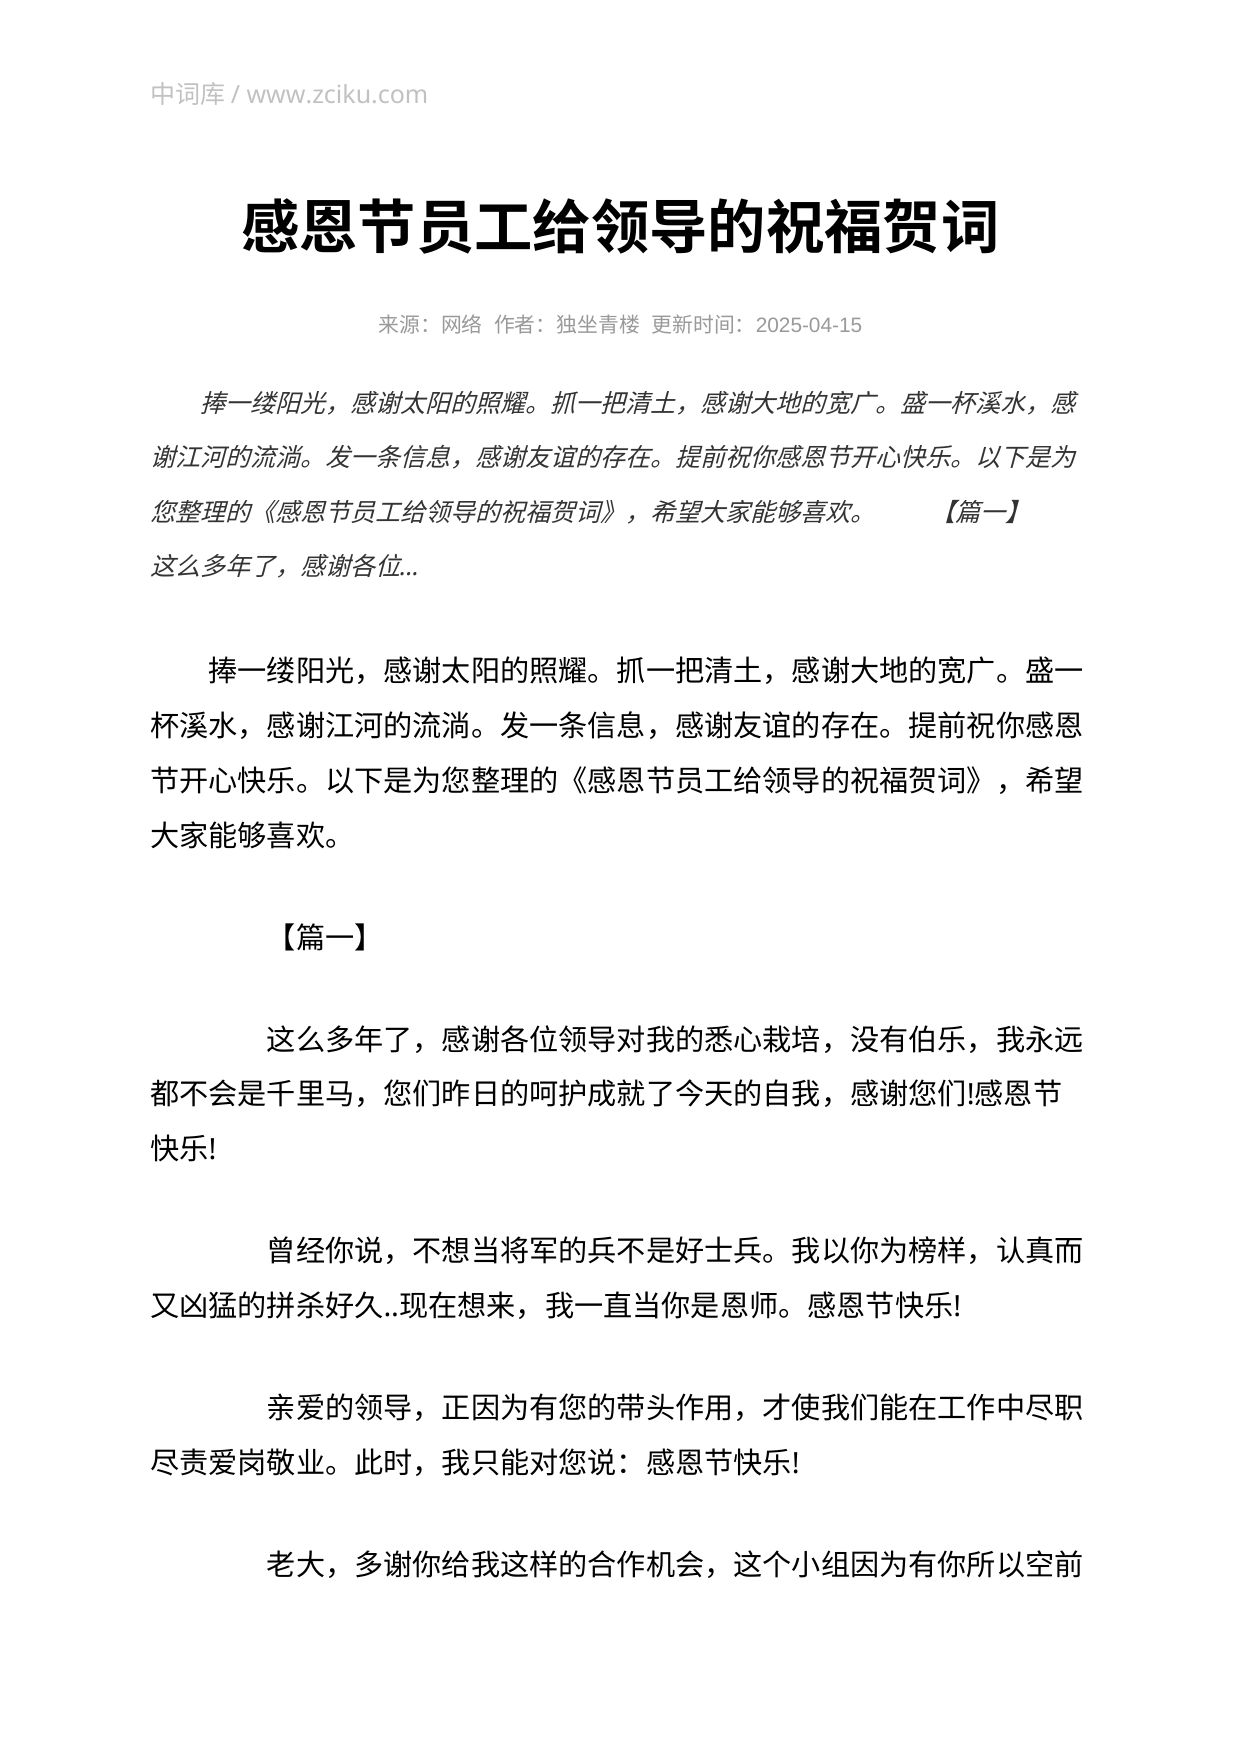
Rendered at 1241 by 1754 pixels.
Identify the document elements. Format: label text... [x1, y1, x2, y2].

text 这么多年了，感谢各位领导对我的悉心栽培，没有伯乐，我永远都不会是千里马，您们昨日的呵护成就了今天的自我，感谢您们!感恩节快乐! [150, 1016, 1090, 1168]
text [150, 1542, 1090, 1584]
text 捧一缕阳光，感谢太阳的照耀。抓一把清土，感谢大地的宽广。盛一杯溪水，感谢江河的流淌。发一条信息，感谢友谊的存在。提前祝你感恩节开心快乐。以下是为您整理的《感恩节员工给领导的祝福贺词》，希望大家能够喜欢。 [150, 648, 1090, 855]
text 曾经你说，不想当将军的兵不是好士兵。我以你为榜样，认真而又凶猛的拼杀好久..现在想来，我一直当你是恩师。感恩节快乐! [150, 1228, 1090, 1325]
subtitle 感恩节员工给领导的祝福贺词 [150, 181, 1090, 266]
text 亲爱的领导，正因为有您的带头作用，才使我们能在工作中尽职尽责爱岗敬业。此时，我只能对您说：感恩节快乐! [150, 1385, 1090, 1482]
text 【篇一】 [150, 914, 1090, 957]
text 来源：网络 作者：独坐青楼 更新时间：2025-04-15 [150, 313, 1090, 337]
text 捧一缕阳光，感谢太阳的照耀。抓一把清土，感谢大地的宽广。盛一杯溪水，感谢江河的流淌。发一条信息，感谢友谊的存在。提前祝你感恩节开心快乐。以下是为您整理的《感恩节员工给领导的祝福贺词》，希望大家能够喜欢。 【篇一】 这么多年了，感谢各位... [150, 383, 1090, 583]
